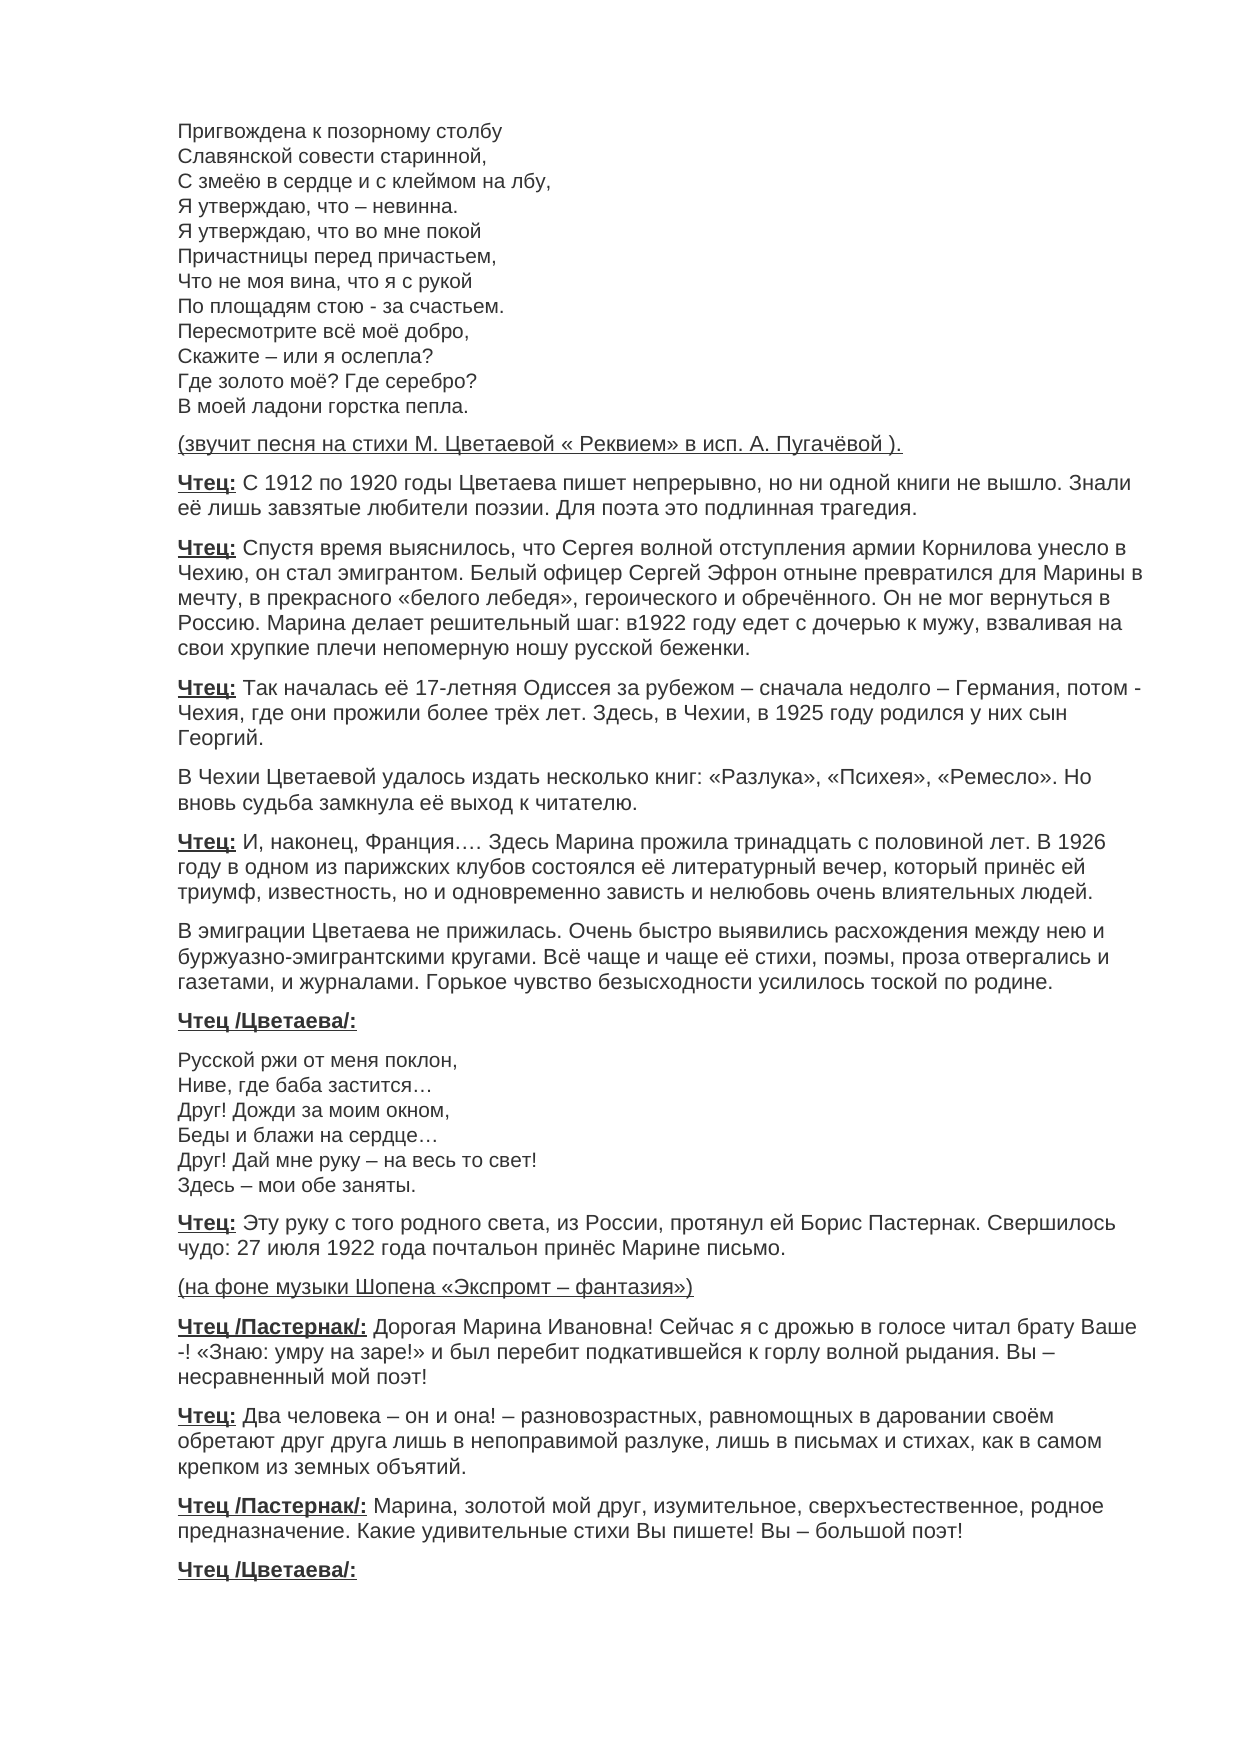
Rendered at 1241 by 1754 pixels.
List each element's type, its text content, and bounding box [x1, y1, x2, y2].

text Чтец: И, наконец, Франция.… Здесь Марина прожила тринадцать с половиной лет. В 1926 году в одном из парижских клубов состоялся её литературный вечер, который принёс ей триумф, известность, но и одновременно зависть и нелюбовь очень влиятельных людей. [177, 829, 1152, 904]
text (на фоне музыки Шопена «Экспромт – фантазия») [177, 1274, 1152, 1299]
text Чтец /Цветаева/: [177, 1557, 1152, 1583]
text Русской ржи от меня поклон, Ниве, где баба застится… Друг! Дожди за моим окном, Беды и блажи на сердце… Друг! Дай мне руку – на весь то свет! Здесь – мои обе заняты. [177, 1047, 1152, 1197]
text Чтец: Два человека – он и она! – разновозрастных, равномощных в даровании своём обретают друг друга лишь в непоправимой разлуке, лишь в письмах и стихах, как в самом крепком из земных объятий. [177, 1403, 1152, 1479]
text Чтец: Эту руку с того родного света, из России, протянул ей Борис Пастернак. Свершилось чудо: 27 июля 1922 года почтальон принёс Марине письмо. [177, 1210, 1152, 1260]
text Чтец: Так началась её 17-летняя Одиссея за рубежом – сначала недолго – Германия, потом - Чехия, где они прожили более трёх лет. Здесь, в Чехии, в 1925 году родился у них сын Георгий. [177, 674, 1152, 750]
text В эмиграции Цветаева не прижилась. Очень быстро выявились расхождения между нею и буржуазно-эмигрантскими кругами. Всё чаще и чаще её стихи, поэмы, проза отвергались и газетами, и журналами. Горькое чувство безысходности усилилось тоской по родине. [177, 918, 1152, 994]
text В Чехии Цветаевой удалось издать несколько книг: «Разлука», «Психея», «Ремесло». Но вновь судьба замкнула её выход к читателю. [177, 764, 1152, 814]
text (звучит песня на стихи М. Цветаевой « Реквием» в исп. А. Пугачёвой ). [177, 431, 1152, 456]
text Чтец /Пастернак/: Дорогая Марина Ивановна! Сейчас я с дрожью в голосе читал брату Ваше -! «Знаю: умру на заре!» и был перебит подкатившейся к горлу волной рыдания. Вы – несравненный мой поэт! [177, 1313, 1152, 1389]
text Чтец /Цветаева/: [177, 1008, 1152, 1033]
text Чтец /Пастернак/: Марина, золотой мой друг, изумительное, сверхъестественное, родное предназначение. Какие удивительные стихи Вы пишете! Вы – большой поэт! [177, 1493, 1152, 1543]
text Чтец: С 1912 по 1920 годы Цветаева пишет непрерывно, но ни одной книги не вышло. Знали её лишь завзятые любители поэзии. Для поэта это подлинная трагедия. [177, 470, 1152, 520]
text Пригвождена к позорному столбу Славянской совести старинной, С змеёю в сердце и с клеймом на лбу, Я утверждаю, что – невинна. Я утверждаю, что во мне покой Причастницы перед причастьем, Что не моя вина, что я с рукой По площадям стою - за счастьем. Пересмотрите всё моё добро, Скажите – или я ослепла? Где золото моё? Где серебро? В моей ладони горстка пепла. [177, 118, 1152, 418]
text Чтец: Спустя время выяснилось, что Сергея волной отступления армии Корнилова унесло в Чехию, он стал эмигрантом. Белый офицер Сергей Эфрон отныне превратился для Марины в мечту, в прекрасного «белого лебедя», героического и обречённого. Он не мог вернуться в Россию. Марина делает решительный шаг: в1922 году едет с дочерью к мужу, взваливая на свои хрупкие плечи непомерную ношу русской беженки. [177, 534, 1152, 660]
